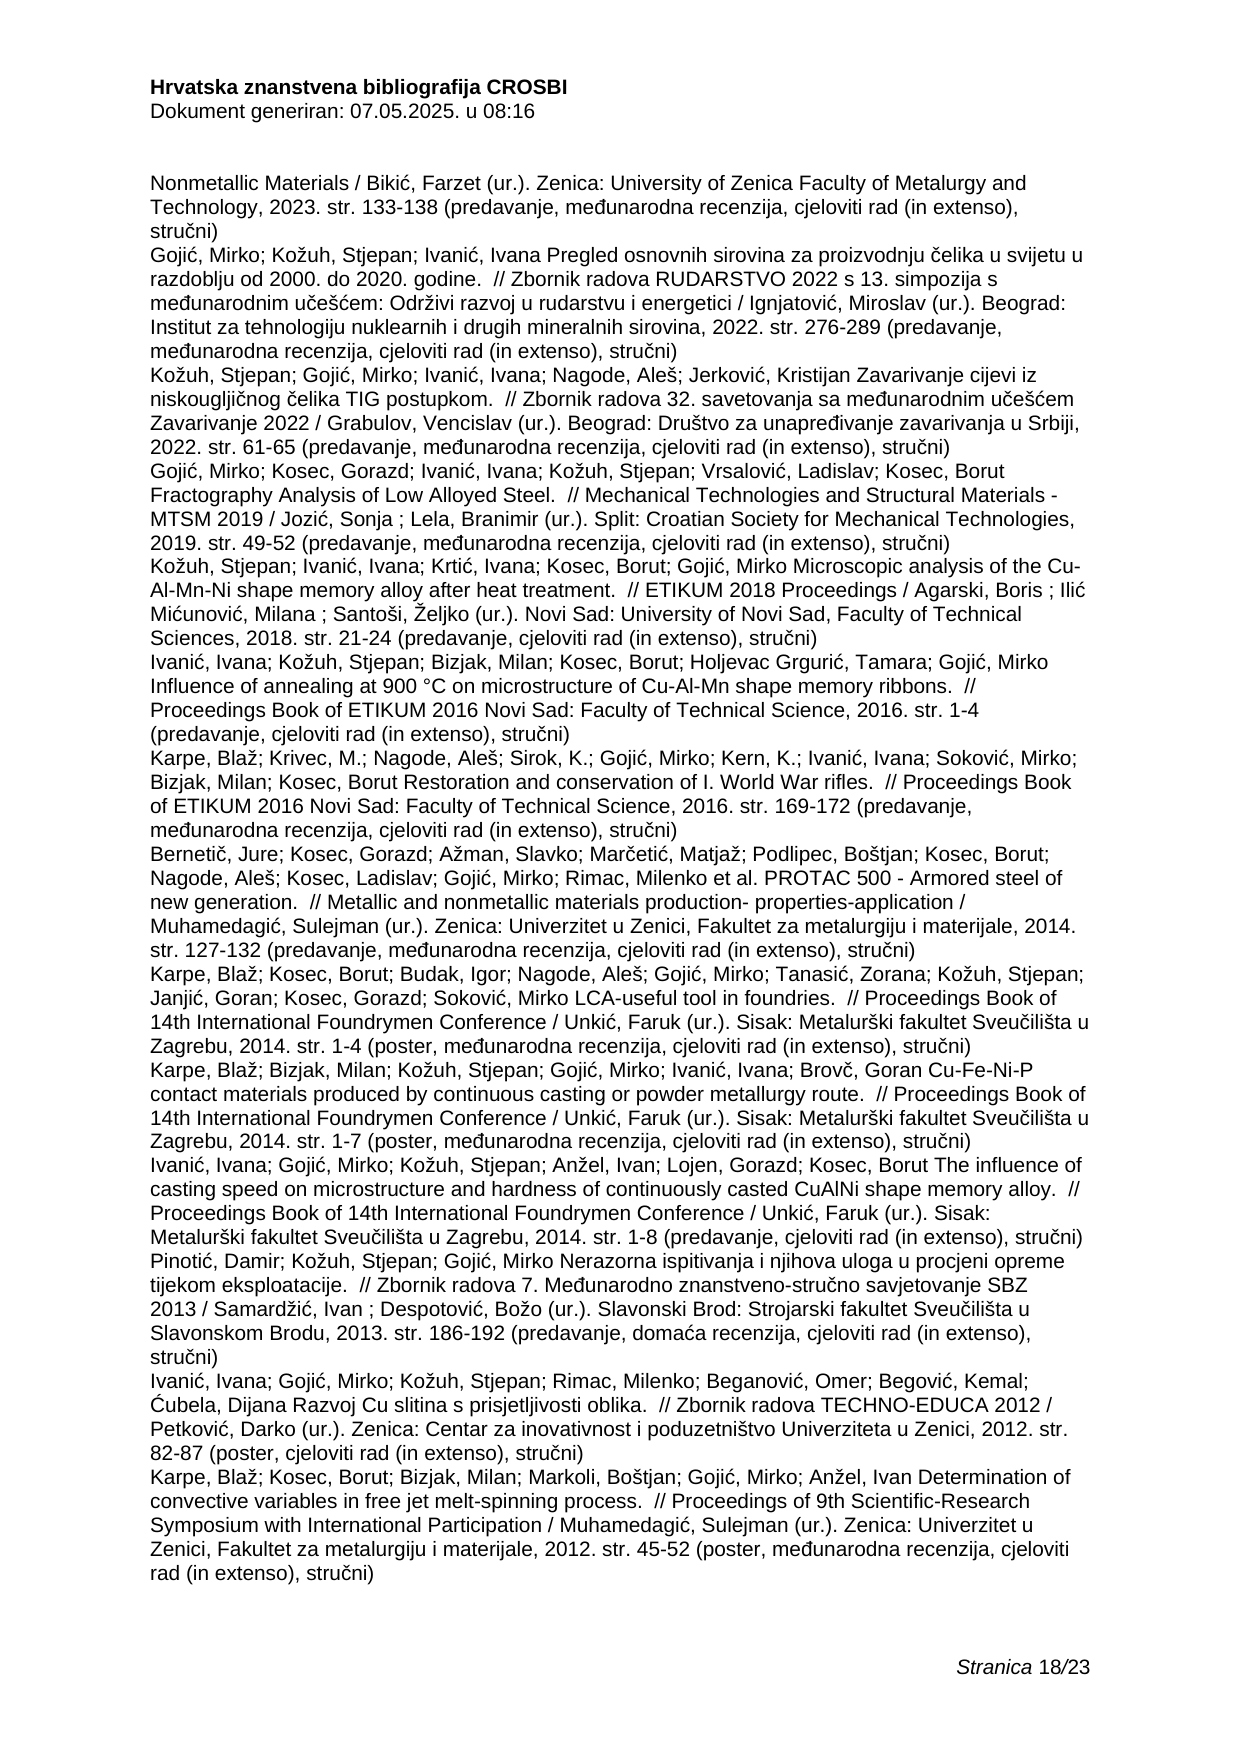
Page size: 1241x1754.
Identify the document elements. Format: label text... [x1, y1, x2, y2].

text Bernetič, Jure; Kosec, Gorazd; Ažman, Slavko; Marčetić, Matjaž; Podlipec, Boštjan; Kosec, Borut; Nagode, Aleš; Kosec, Ladislav; Gojić, Mirko; Rimac, Milenko et al. [150, 842, 1090, 962]
text Kožuh, Stjepan; Ivanić, Ivana; Krtić, Ivana; Kosec, Borut; Gojić, Mirko [150, 554, 1090, 650]
text Ivanić, Ivana; Kožuh, Stjepan; Bizjak, Milan; Kosec, Borut; Holjevac Grgurić, Tamara; Gojić, Mirko [150, 650, 1090, 746]
text Karpe, Blaž; Bizjak, Milan; Kožuh, Stjepan; Gojić, Mirko; Ivanić, Ivana; Brovč, Goran [150, 1057, 1090, 1153]
text Karpe, Blaž; Krivec, M.; Nagode, Aleš; Sirok, K.; Gojić, Mirko; Kern, K.; Ivanić, Ivana; Soković, Mirko; Bizjak, Milan; Kosec, Borut [150, 746, 1090, 842]
text Gojić, Mirko; Kožuh, Stjepan; Ivanić, Ivana [150, 243, 1090, 363]
text Ivanić, Ivana; Gojić, Mirko; Kožuh, Stjepan; Anžel, Ivan; Lojen, Gorazd; Kosec, Borut [150, 1153, 1090, 1249]
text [150, 171, 1090, 243]
text Ivanić, Ivana; Gojić, Mirko; Kožuh, Stjepan; Rimac, Milenko; Beganović, Omer; Begović, Kemal; Ćubela, Dijana [150, 1369, 1090, 1465]
text Karpe, Blaž; Kosec, Borut; Budak, Igor; Nagode, Aleš; Gojić, Mirko; Tanasić, Zorana; Kožuh, Stjepan; Janjić, Goran; Kosec, Gorazd; Soković, Mirko [150, 962, 1090, 1057]
text Karpe, Blaž; Kosec, Borut; Bizjak, Milan; Markoli, Boštjan; Gojić, Mirko; Anžel, Ivan [150, 1465, 1090, 1584]
text Gojić, Mirko; Kosec, Gorazd; Ivanić, Ivana; Kožuh, Stjepan; Vrsalović, Ladislav; Kosec, Borut [150, 458, 1090, 554]
text Kožuh, Stjepan; Gojić, Mirko; Ivanić, Ivana; Nagode, Aleš; Jerković, Kristijan [150, 363, 1090, 458]
text Pinotić, Damir; Kožuh, Stjepan; Gojić, Mirko [150, 1249, 1090, 1369]
